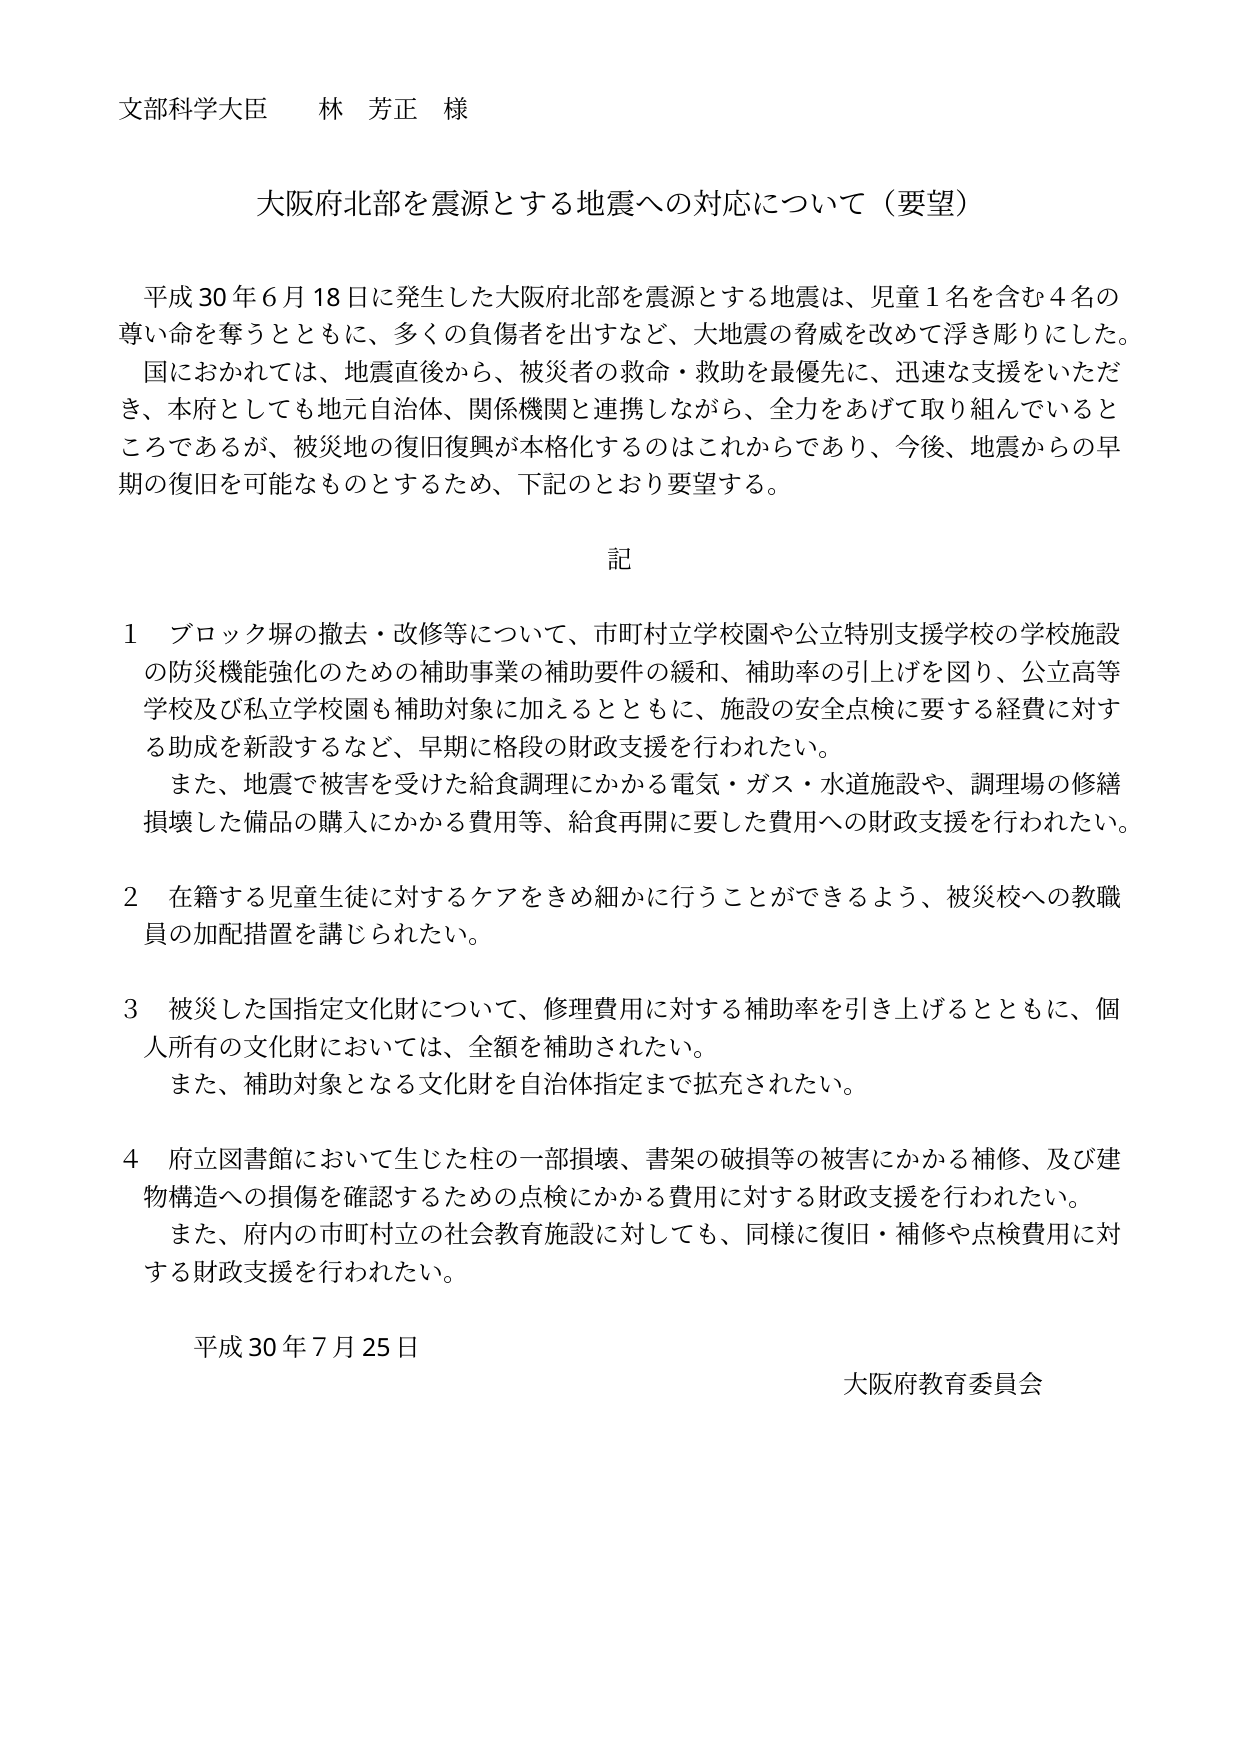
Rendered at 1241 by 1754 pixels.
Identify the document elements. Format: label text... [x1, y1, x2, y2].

text １ ブロック塀の撤去・改修等について、市町村立学校園や公立特別支援学校の学校施設の防災機能強化のための補助事業の補助要件の緩和、補助率の引上げを図り、公立高等学校及び私立学校園も補助対象に加えるとともに、施設の安全点検に要する経費に対する助成を新設するなど、早期に格段の財政支援を行われたい。 [118, 614, 1122, 764]
text 平成30年６月18日に発生した大阪府北部を震源とする地震は、児童１名を含む４名の尊い命を奪うとともに、多くの負傷者を出すなど、大地震の脅威を改めて浮き彫りにした。 [118, 277, 1122, 352]
text また、地震で被害を受けた給食調理にかかる電気・ガス・水道施設や、調理場の修繕、損壊した備品の購入にかかる費用等、給食再開に要した費用への財政支援を行われたい。 [118, 764, 1122, 839]
text ３ 被災した国指定文化財について、修理費用に対する補助率を引き上げるとともに、個人所有の文化財においては、全額を補助されたい。 [118, 989, 1122, 1064]
text また、補助対象となる文化財を自治体指定まで拡充されたい。 [118, 1064, 1122, 1102]
text 大阪府教育委員会 [118, 1364, 1122, 1402]
text 国におかれては、地震直後から、被災者の救命・救助を最優先に、迅速な支援をいただき、本府としても地元自治体、関係機関と連携しながら、全力をあげて取り組んでいるところであるが、被災地の復旧復興が本格化するのはこれからであり、今後、地震からの早期の復旧を可能なものとするため、下記のとおり要望する。 [118, 352, 1122, 502]
text ２ 在籍する児童生徒に対するケアをきめ細かに行うことができるよう、被災校への教職員の加配措置を講じられたい。 [118, 877, 1122, 952]
text ４ 府立図書館において生じた柱の一部損壊、書架の破損等の被害にかかる補修、及び建物構造への損傷を確認するための点検にかかる費用に対する財政支援を行われたい。 [118, 1139, 1122, 1214]
text また、府内の市町村立の社会教育施設に対しても、同様に復旧・補修や点検費用に対する財政支援を行われたい。 [118, 1214, 1122, 1289]
text 平成30年７月25日 [118, 1327, 1122, 1364]
text 文部科学大臣 林 芳正 様 [118, 89, 1122, 127]
text 記 [118, 539, 1122, 577]
text 大阪府北部を震源とする地震への対応について（要望） [118, 164, 1122, 239]
